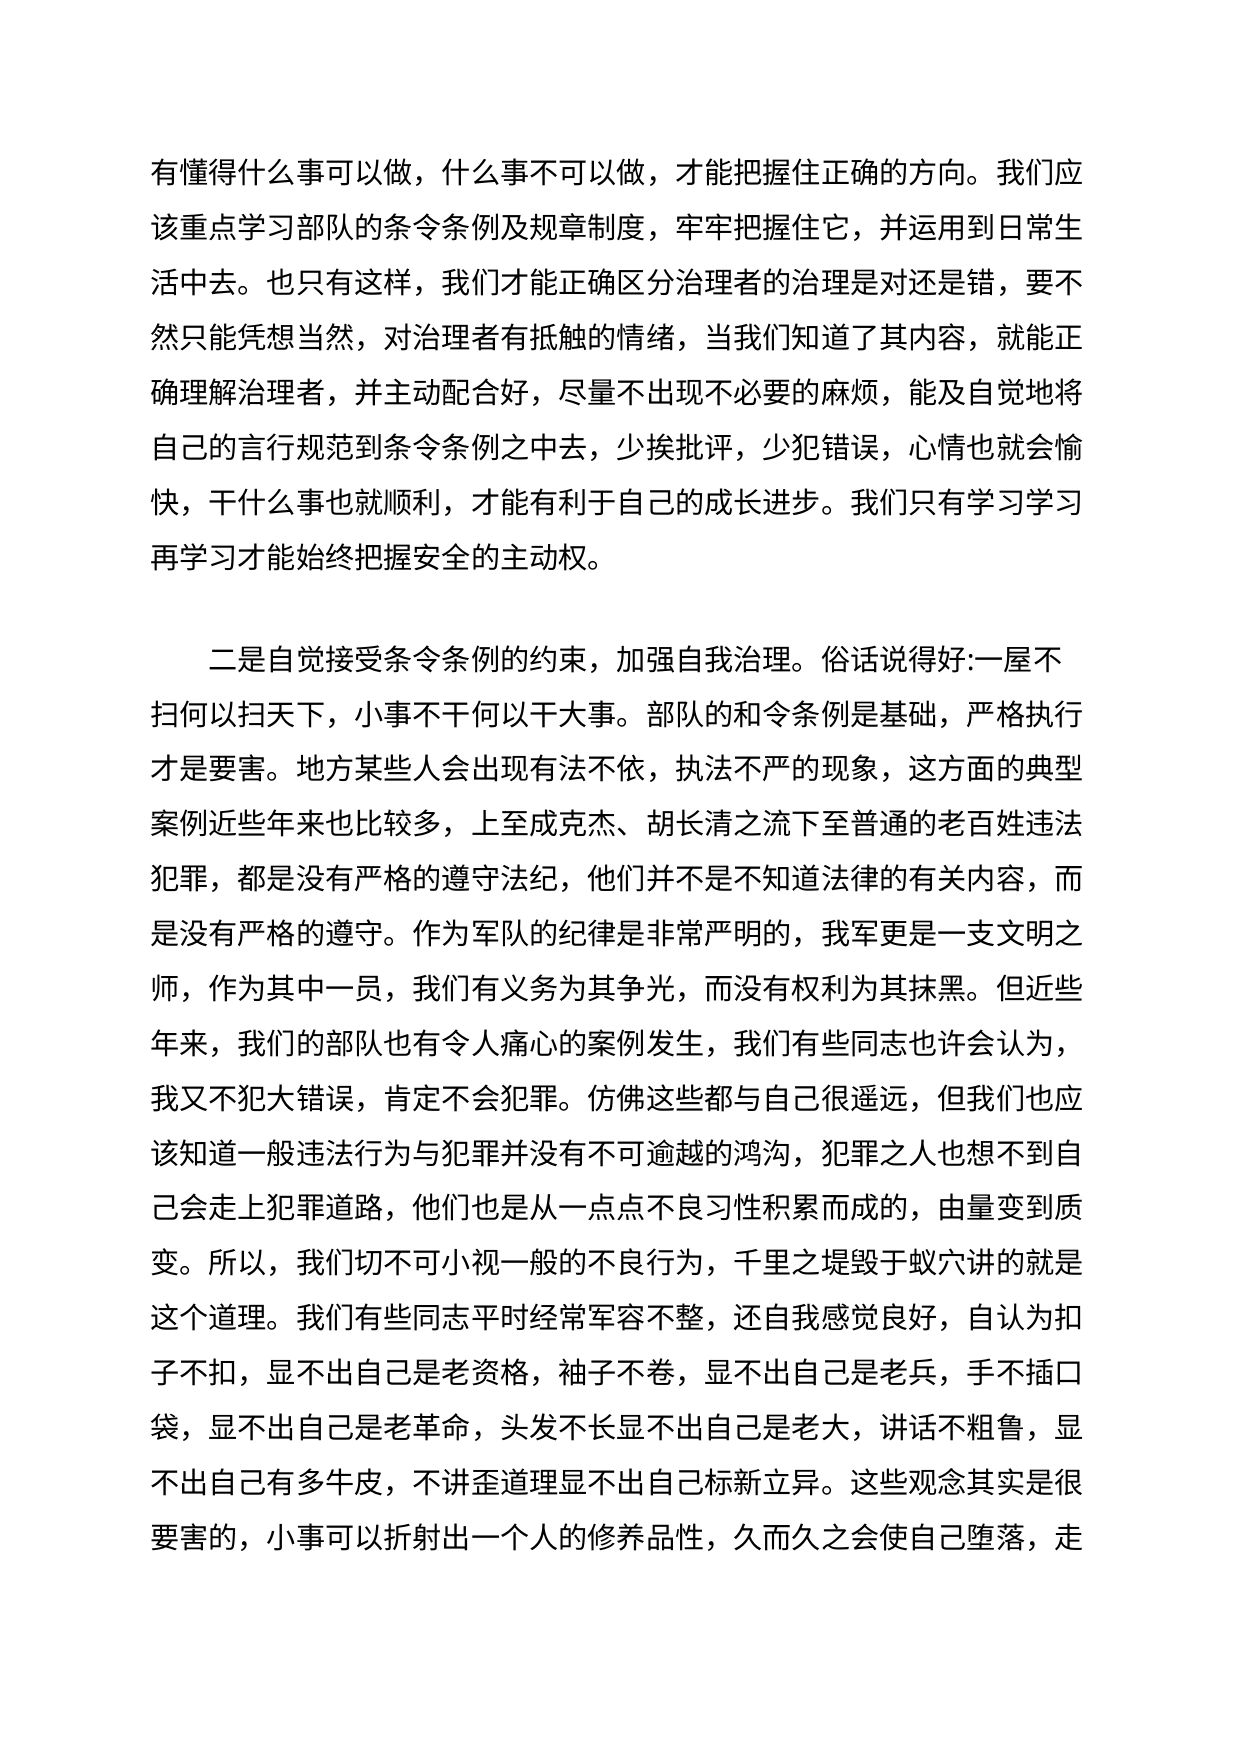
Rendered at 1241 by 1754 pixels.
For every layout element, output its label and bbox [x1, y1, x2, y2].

text [150, 150, 1090, 577]
text [150, 636, 1090, 1557]
